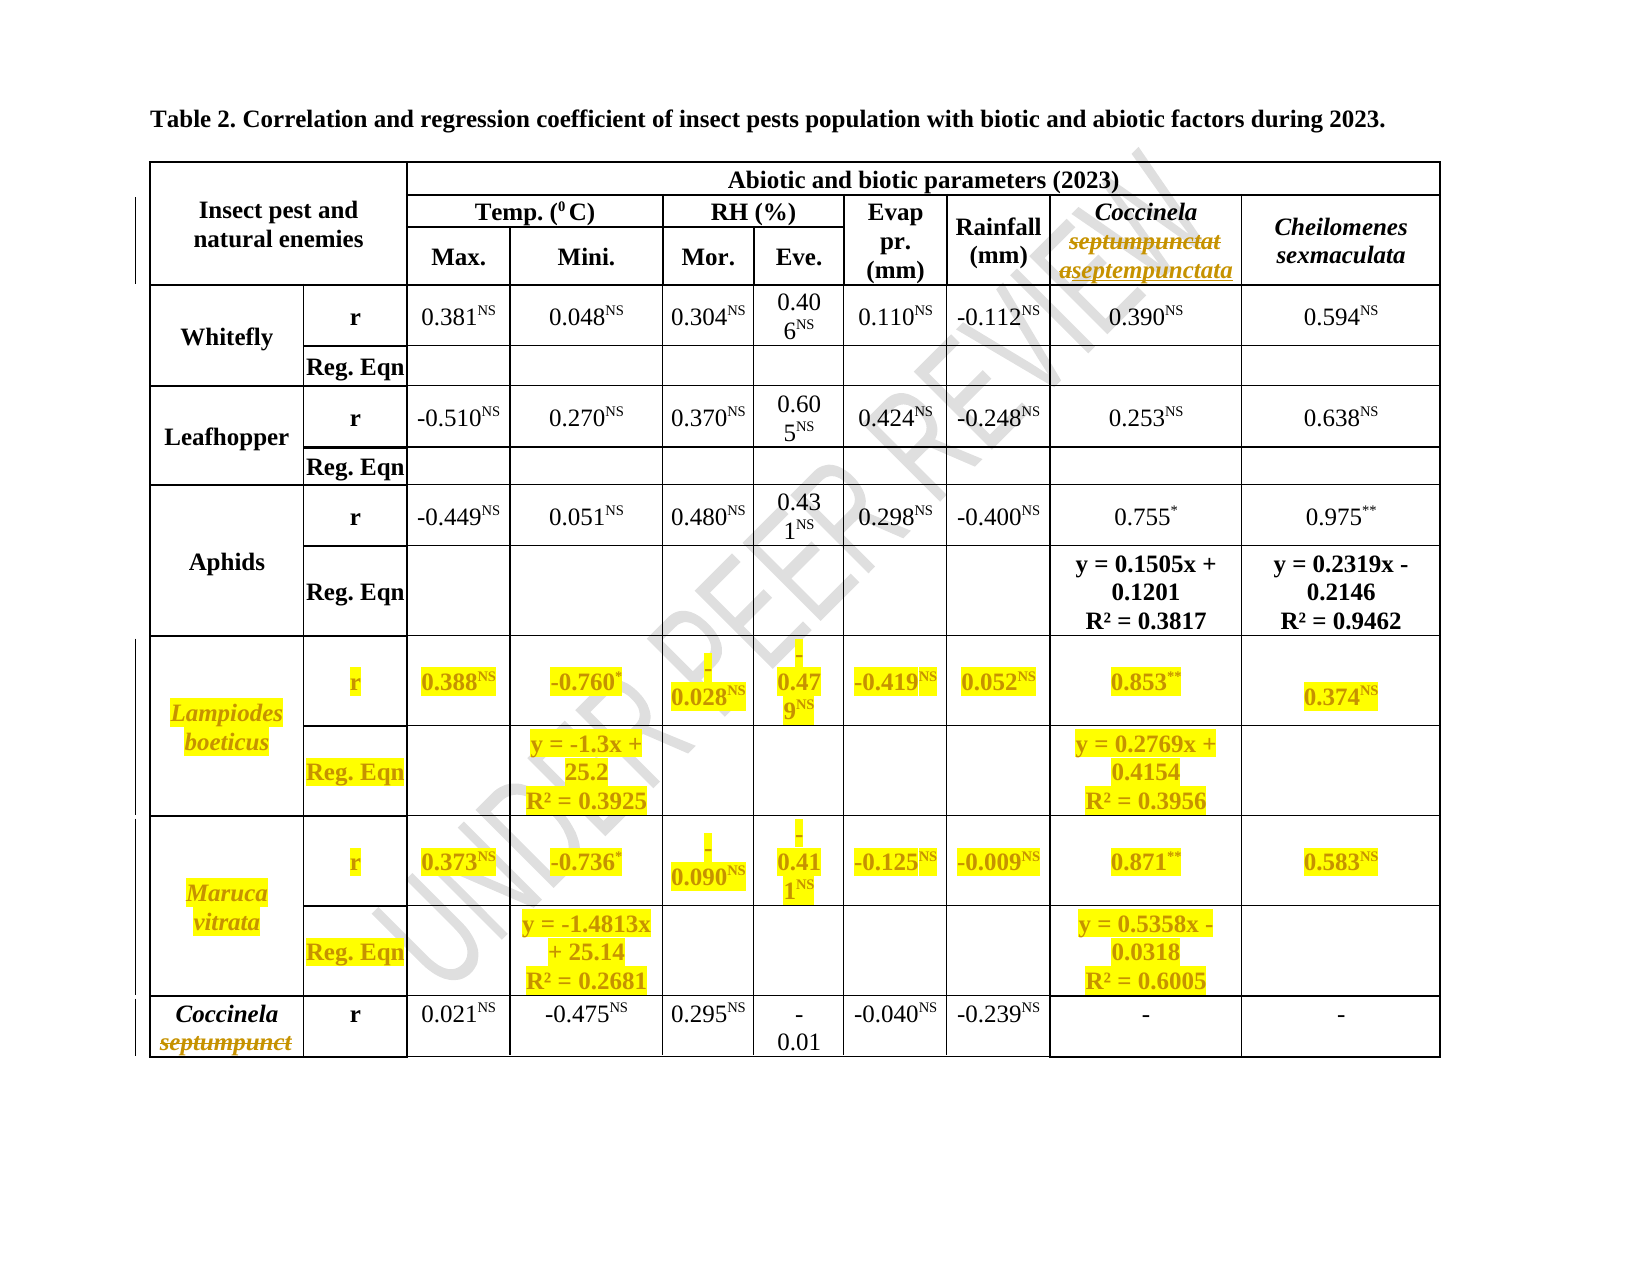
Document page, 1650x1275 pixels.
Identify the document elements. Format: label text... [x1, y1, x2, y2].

table_cell [844, 448, 946, 484]
table_cell -0.112NS [947, 286, 1049, 345]
table_cell r [304, 637, 406, 725]
table_cell Aphids [151, 486, 303, 635]
table_cell 0.975** [1242, 485, 1439, 545]
table_cell y = 0.1505x + 0.1201 R² = 0.3817 [1051, 546, 1241, 635]
table_cell 0.853** [1051, 636, 1241, 725]
table_cell 0.373NS [408, 816, 509, 905]
table_cell [947, 726, 1049, 815]
table_cell 0.755* [1051, 485, 1241, 545]
table_cell -0.018NS [754, 996, 844, 1056]
table_cell -0.125NS [844, 816, 946, 905]
table_cell [408, 448, 509, 484]
table_cell 0.270NS [511, 386, 662, 446]
table_cell 0.051NS [511, 485, 662, 545]
table_cell [1242, 726, 1439, 815]
table_cell Cheilomenes sexmaculata [1242, 196, 1439, 284]
table_cell [754, 726, 843, 815]
table_cell 0.374NS [1242, 636, 1439, 725]
table_cell Lampiodes boeticus [151, 637, 303, 815]
table_cell [754, 906, 843, 995]
table_cell -0.510NS [408, 386, 509, 446]
table_cell 0.048NS [511, 286, 662, 345]
table_cell 0.388NS [408, 636, 509, 725]
table_cell y = 0.2319x - 0.2146 R² = 0.9462 [1242, 546, 1439, 635]
table_cell [663, 448, 753, 484]
table_cell [844, 546, 946, 635]
table_cell 0.638NS [1242, 386, 1439, 446]
table_cell Rainfall (mm) [948, 196, 1049, 284]
table_cell [663, 346, 753, 385]
table_cell -0.028NS [663, 636, 753, 725]
table_cell r [304, 387, 406, 446]
table_cell [1242, 906, 1439, 995]
table_cell Coccinela [151, 997, 303, 1056]
table_cell 0.052NS [947, 636, 1049, 725]
table_cell RH (%) [664, 196, 843, 226]
table_cell [947, 546, 1049, 635]
table_cell Whitefly [151, 286, 303, 385]
table_cell r [304, 286, 406, 345]
table_cell 0.480NS [663, 485, 753, 545]
table_cell 0.605NS [754, 386, 843, 446]
table_cell -0.411NS [754, 816, 843, 905]
table_cell r [304, 997, 406, 1056]
table_cell 0.021NS [408, 996, 510, 1056]
table_cell Reg. Eqn [304, 547, 406, 635]
table_cell Mor. [664, 228, 753, 284]
table_cell y = -1.3x + 25.2 R² = 0.3925 [511, 726, 662, 815]
table_cell -0.009NS [947, 816, 1049, 905]
table_cell [844, 346, 946, 385]
table_cell [844, 906, 946, 995]
table_cell -0.400NS [947, 485, 1049, 545]
table_cell [1242, 346, 1439, 385]
table_cell Leafhopper [151, 387, 303, 484]
table_cell [844, 726, 946, 815]
table_cell [754, 448, 843, 484]
table_cell -0.475NS [510, 996, 663, 1056]
table_cell -0.479NS [754, 636, 843, 725]
table_cell [408, 906, 509, 995]
table_cell - [1051, 997, 1241, 1056]
text Table 2. Correlation and regression coefficient of insect pests population with biotic and abiotic factors during 2023. [150, 104, 1440, 132]
table_header Insect pest and natural enemies [151, 163, 406, 284]
table_cell [947, 346, 1049, 385]
table_cell -0.760* [511, 636, 662, 725]
table_cell r [304, 817, 406, 905]
table_cell Eve. [755, 228, 843, 284]
table_cell Temp. (0 C) [408, 196, 662, 226]
table_cell [947, 906, 1049, 995]
table_cell [408, 546, 509, 635]
table_cell Mini. [511, 228, 662, 284]
table_cell [408, 726, 509, 815]
table_cell [511, 546, 662, 635]
table_cell [754, 346, 843, 385]
table_cell 0.298NS [844, 485, 946, 545]
table_cell [1242, 448, 1439, 484]
table_cell - [1242, 997, 1439, 1056]
table_cell Max. [408, 228, 509, 284]
table_cell 0.295NS [663, 996, 754, 1056]
table_cell r [304, 486, 406, 545]
table_cell 0.390NS [1051, 286, 1241, 345]
table_cell -0.040NS [844, 996, 947, 1056]
table_cell -0.449NS [408, 485, 509, 545]
table_cell -0.736* [511, 816, 662, 905]
table_cell 0.583NS [1242, 816, 1439, 905]
table_cell y = -1.4813x + 25.14 R² = 0.2681 [511, 906, 662, 995]
table_cell 0.110NS [844, 286, 946, 345]
table_cell Evap pr. (mm) [845, 196, 946, 284]
table_cell [511, 448, 662, 484]
table_cell 0.871** [1051, 816, 1241, 905]
table_cell -0.248NS [947, 386, 1049, 446]
table_cell [1051, 448, 1241, 484]
table_cell Reg. Eqn [304, 347, 406, 385]
table_cell [947, 448, 1049, 484]
table_cell [663, 906, 753, 995]
table_cell -0.239NS [947, 996, 1049, 1056]
table_cell 0.304NS [663, 286, 753, 345]
table_cell Reg. Eqn [304, 727, 406, 815]
table_cell [1051, 346, 1241, 385]
table_cell [408, 346, 509, 385]
table_cell 0.594NS [1242, 286, 1439, 345]
table_cell Reg. Eqn [304, 907, 406, 995]
table_cell [663, 546, 753, 635]
table_cell [511, 346, 662, 385]
table_cell Maruca vitrata [151, 817, 303, 995]
table_cell [663, 726, 753, 815]
table_cell 0.424NS [844, 386, 946, 446]
table_header Abiotic and biotic parameters (2023) [408, 163, 1439, 194]
table_cell 0.370NS [663, 386, 753, 446]
table_cell 0.381NS [408, 286, 509, 345]
table_cell 0.253NS [1051, 386, 1241, 446]
table_cell [754, 546, 843, 635]
table_cell y = 0.5358x - 0.0318 R² = 0.6005 [1051, 906, 1241, 995]
table_cell y = 0.2769x + 0.4154 R² = 0.3956 [1051, 726, 1241, 815]
table_cell Reg. Eqn [304, 449, 406, 484]
table_cell 0.431NS [754, 485, 843, 545]
table_cell -0.419NS [844, 636, 946, 725]
table_cell 0.406NS [754, 286, 843, 345]
table_cell Coccinela [1051, 196, 1241, 284]
table_cell -0.090NS [663, 816, 753, 905]
